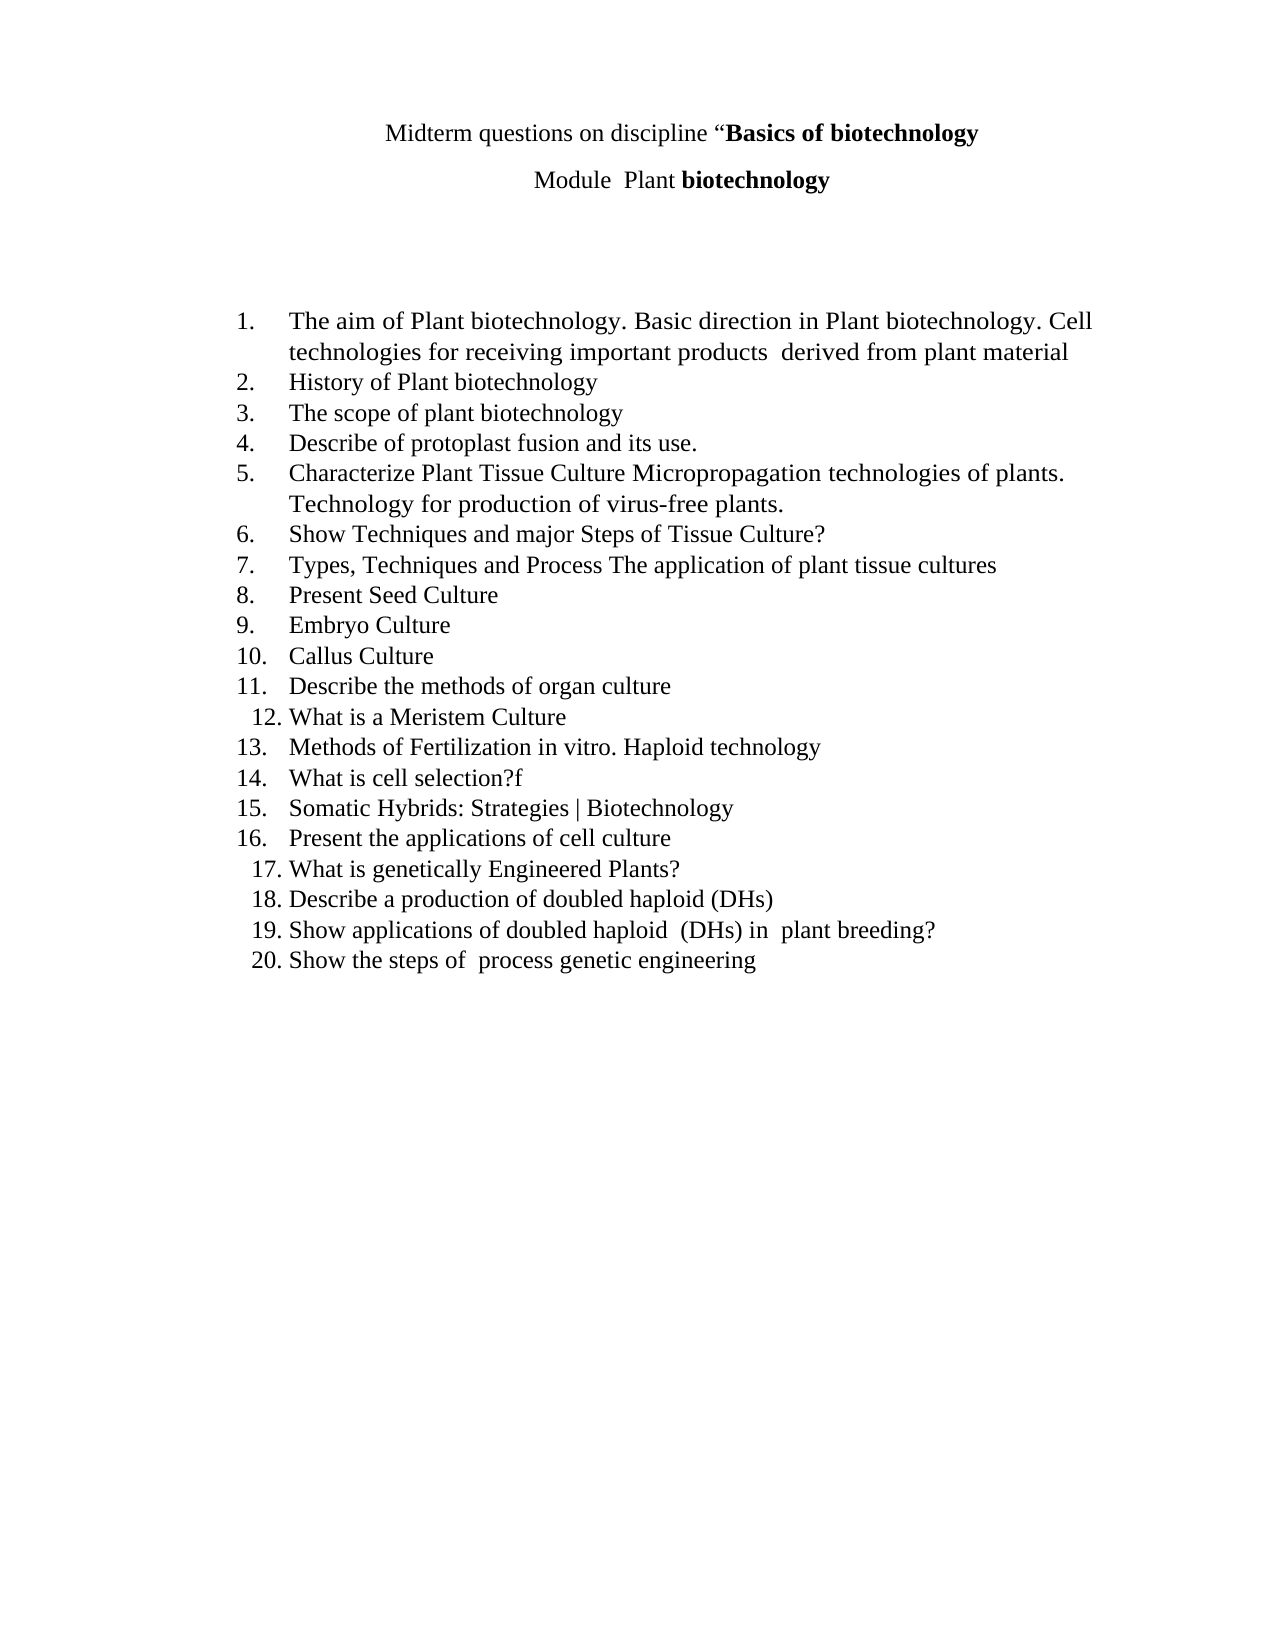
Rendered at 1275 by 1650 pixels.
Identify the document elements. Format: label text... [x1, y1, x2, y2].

list Describe the methods of organ culture [236, 671, 1186, 700]
list The scope of plant biotechnology [236, 398, 1186, 426]
list Present the applications of cell culture [236, 823, 1186, 852]
list Show Techniques and major Steps of Tissue Culture? [236, 519, 1186, 548]
list Callus Culture [236, 641, 1186, 670]
text Module Plant biotechnology [177, 165, 1186, 194]
list The aim of Plant biotechnology. Basic direction in Plant biotechnology. Cell technologies for receiving important products derived from plant material [236, 306, 1186, 366]
list Describe a production of doubled haploid (DHs) [251, 884, 1186, 913]
list Describe of protoplast fusion and its use. [236, 428, 1186, 457]
list Characterize Plant Tissue Culture Micropropagation technologies of plants. Technology for production of virus-free plants. [236, 458, 1186, 518]
list What is a Meristem Culture [251, 702, 1186, 731]
list Present Seed Culture [236, 580, 1186, 609]
list Show the steps of process genetic engineering [251, 945, 1186, 974]
list Types, Techniques and Process The application of plant tissue cultures [236, 550, 1186, 578]
list Show applications of doubled haploid (DHs) in plant breeding? [251, 915, 1186, 943]
text Midterm questions on discipline “Basics of biotechnology [177, 118, 1186, 147]
list What is genetically Engineered Plants? [251, 854, 1186, 883]
list Methods of Fertilization in vitro. Haploid technology [236, 732, 1186, 761]
list Somatic Hybrids: Strategies | Biotechnology [236, 793, 1186, 822]
list History of Plant biotechnology [236, 367, 1186, 396]
list What is cell selection?f [236, 763, 1186, 791]
list Embryo Culture [236, 611, 1186, 639]
